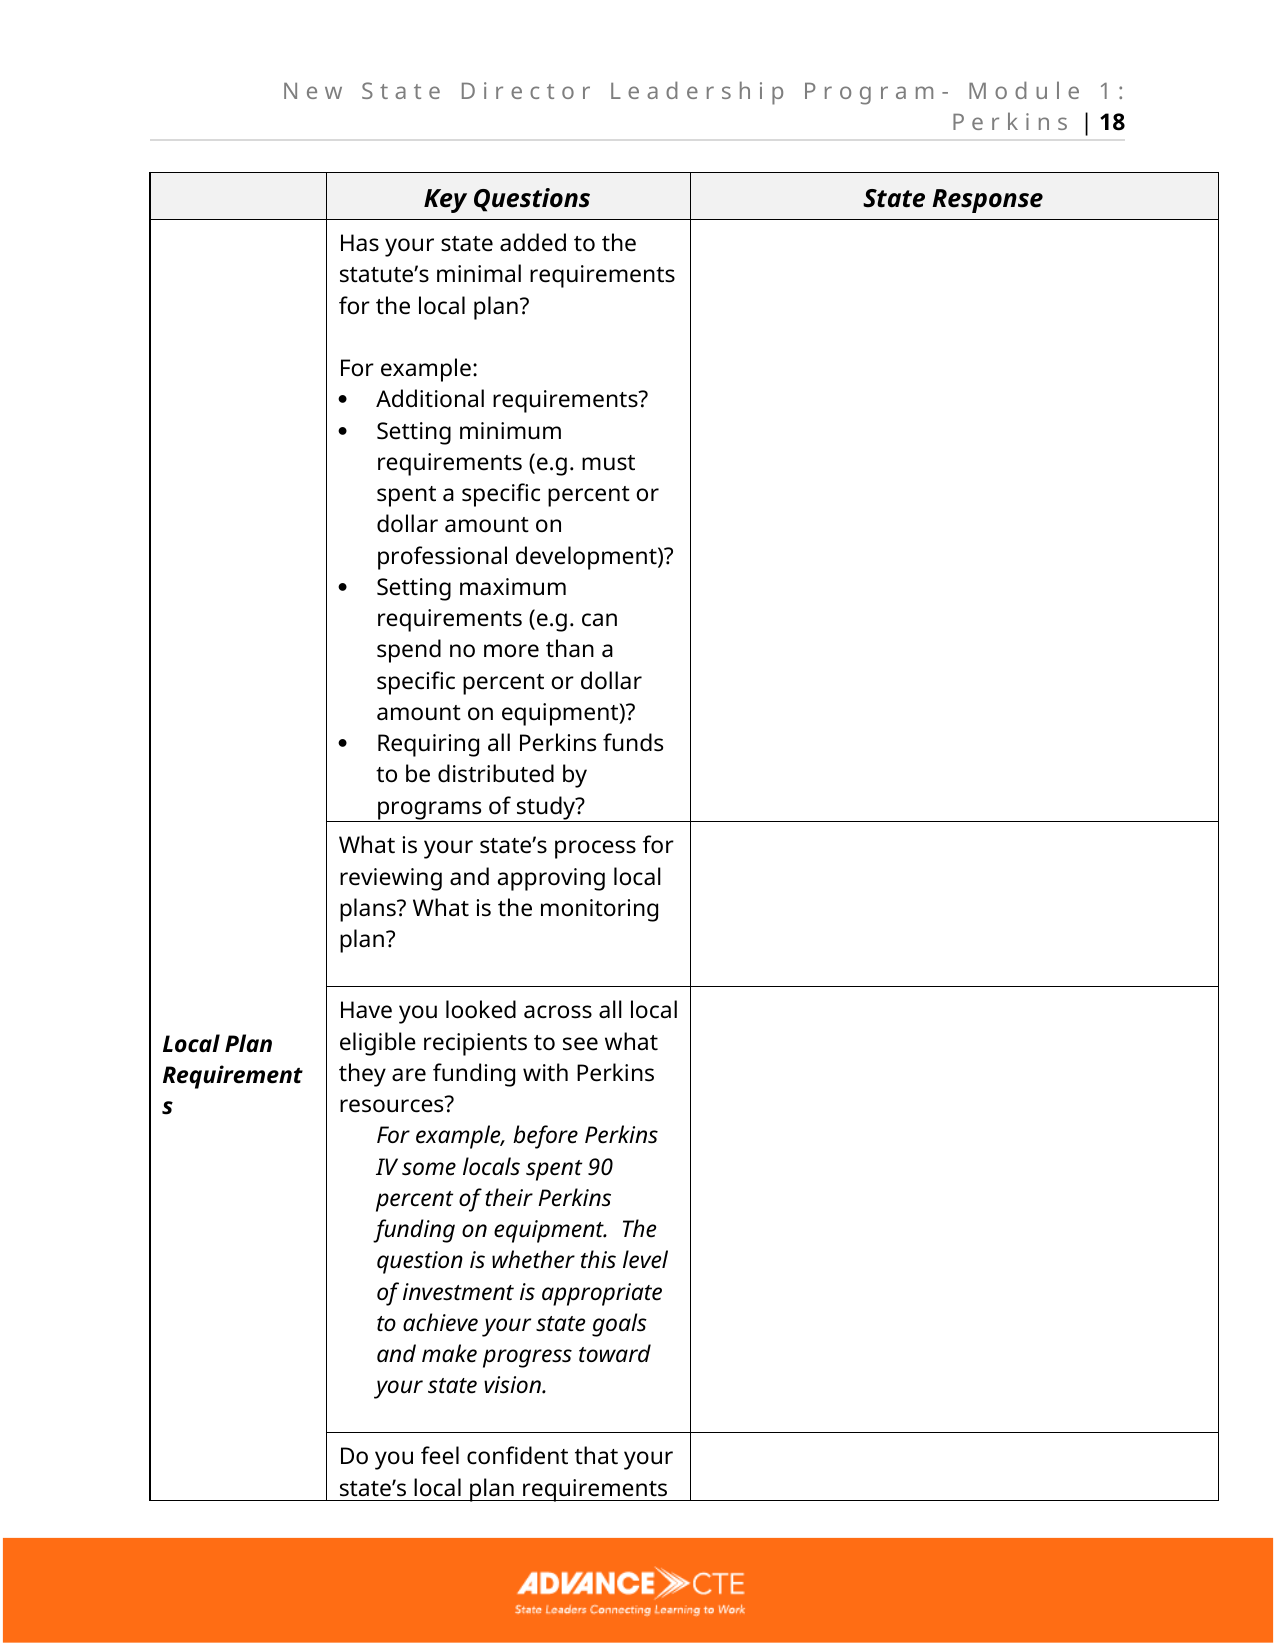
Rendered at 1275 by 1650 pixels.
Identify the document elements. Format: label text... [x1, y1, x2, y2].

table_cell What is your state’s process for reviewing and approving local plans? What is the monitoring plan? [327, 822, 690, 986]
table_header State Response [691, 173, 1218, 219]
table_cell [691, 987, 1218, 1432]
table_cell Local Plan Requirements [151, 220, 326, 1500]
table_cell Do you feel confident that your state’s local plan requirements align to the quality of CTE programs you expect to see from your local education agencies? If no, what components are you missing? [327, 1433, 690, 1500]
table_cell [691, 220, 1218, 821]
table_cell [691, 822, 1218, 986]
table_cell [691, 1433, 1218, 1500]
table_header [151, 173, 326, 219]
table_cell Have you looked across all local eligible recipients to see what they are funding with Perkins resources? For example, before Perkins IV some locals spent 90 percent of their Perkins funding on equipment. The question is whether this level of investment is appropriate to achieve your state goals and make progress toward your state vision. [327, 987, 690, 1432]
table_cell Has your state added to the statute’s minimal requirements for the local plan? For example: Additional requirements? Setting minimum requirements (e.g. must spent a specific percent or dollar amount on professional development)? Setting maximum requirements (e.g. can spend no more than a specific percent or dollar amount on equipment)? Requiring all Perkins funds to be distributed by programs of study? [327, 220, 690, 821]
table_header Key Questions [327, 173, 690, 219]
picture [500, 1551, 763, 1634]
